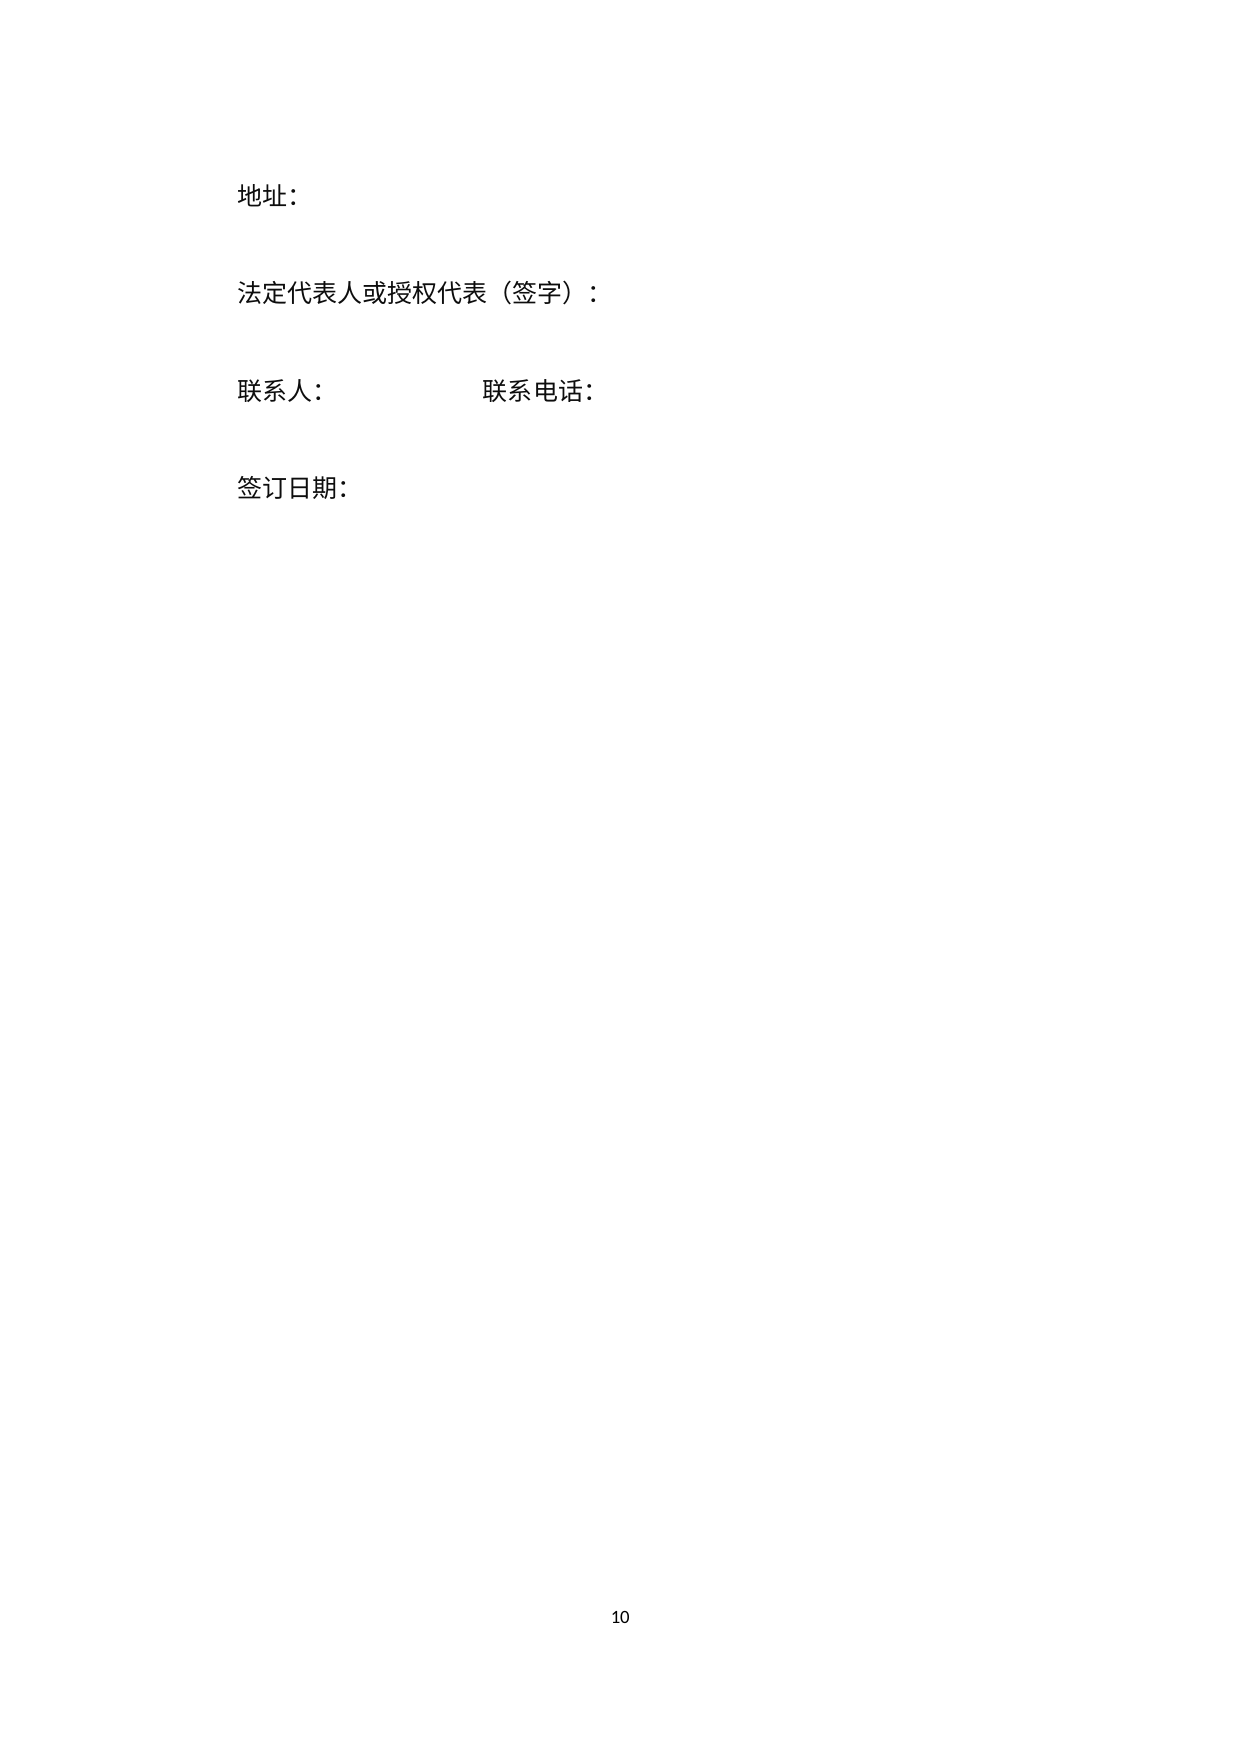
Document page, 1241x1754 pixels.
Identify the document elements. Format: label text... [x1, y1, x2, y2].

text 地址： [187, 162, 1053, 227]
text 联系人： 联系电话： [187, 357, 1053, 422]
text 法定代表人或授权代表（签字）： [187, 259, 1053, 324]
text 签订日期： [187, 454, 1053, 519]
